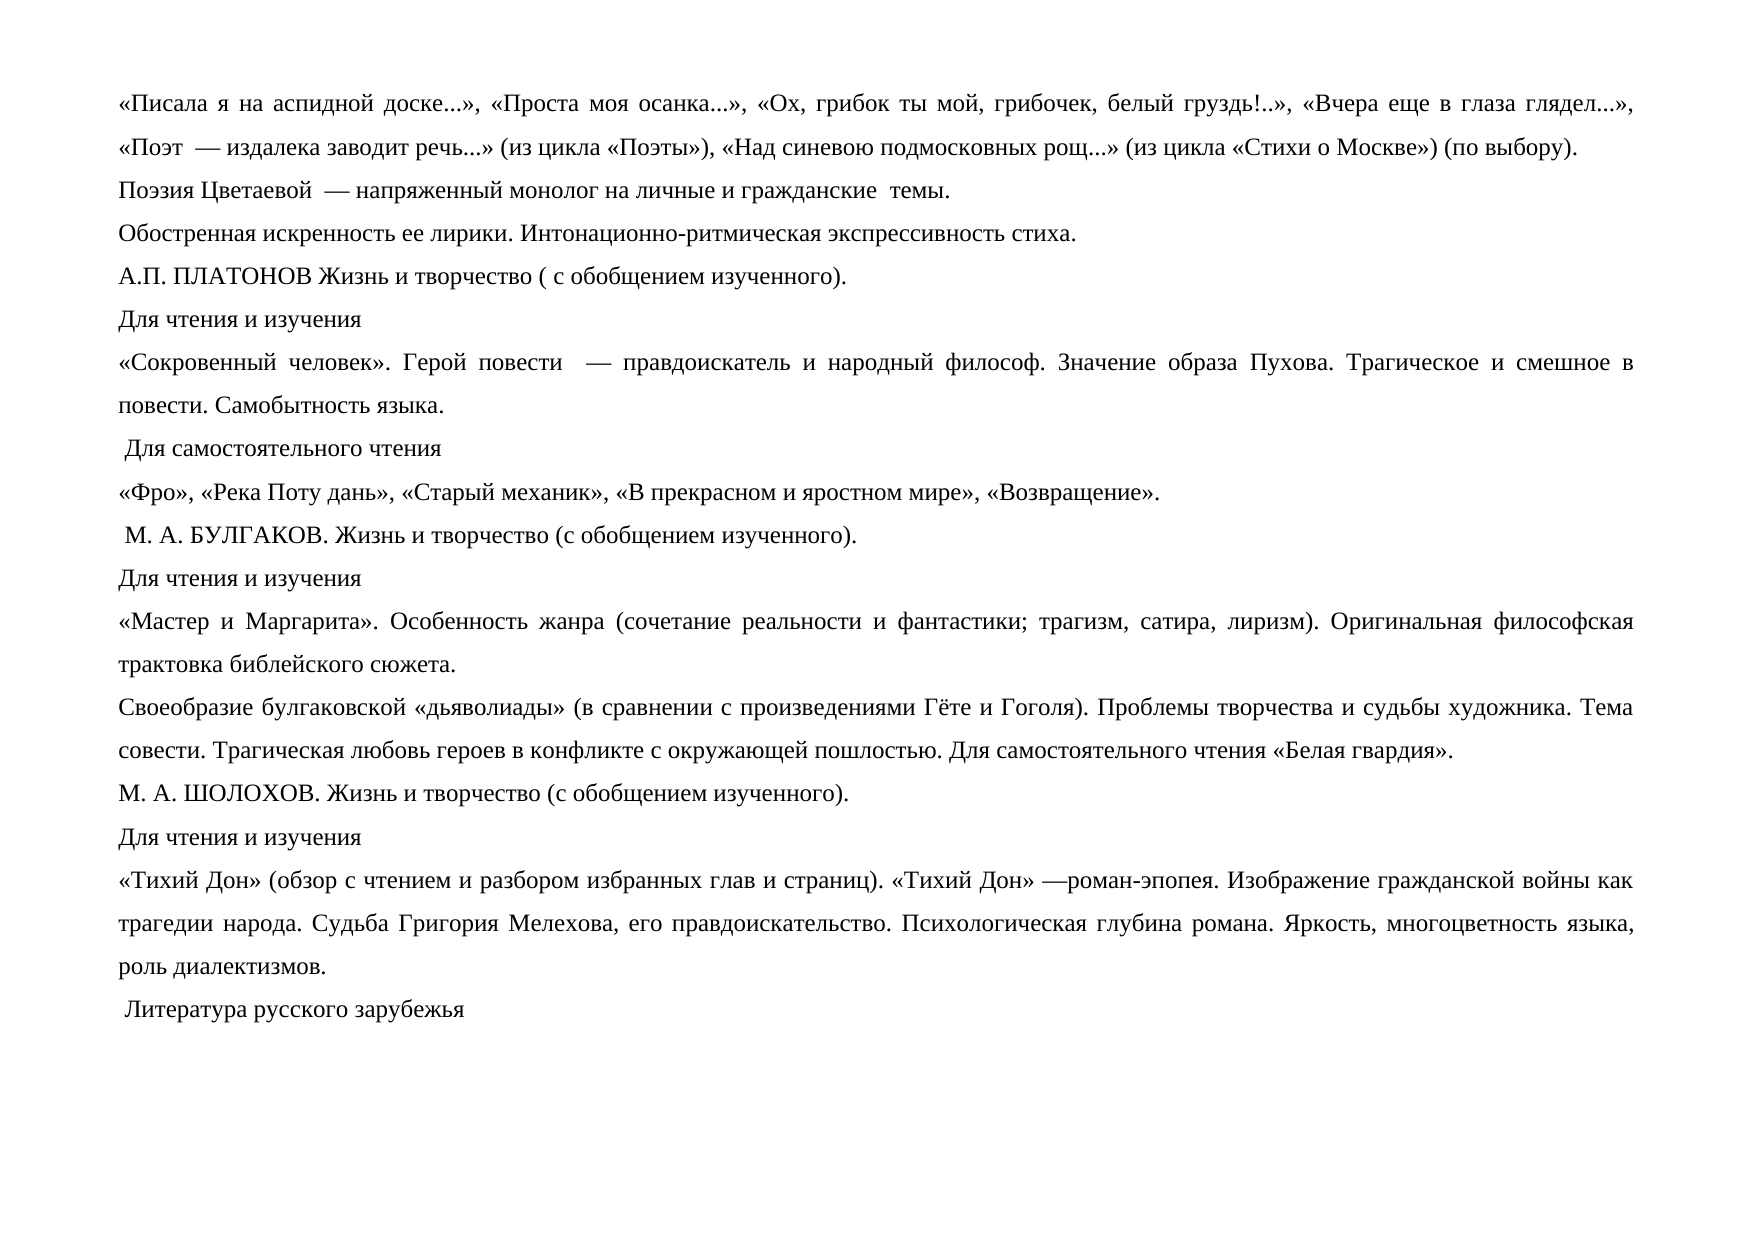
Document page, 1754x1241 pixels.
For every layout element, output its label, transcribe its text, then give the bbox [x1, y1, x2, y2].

text Для чтения и изучения [118, 822, 1636, 850]
text «Тихий Дон» (обзор с чтением и разбором избранных глав и страниц). «Тихий Дон» —роман-эпопея. Изображение гражданской войны как трагедии народа. Судьба Григория Мелехова, его правдоискательство. Психологическая глубина романа. Яркость, многоцветность языка, роль диалектизмов. [118, 865, 1636, 980]
text М. А. ШОЛОХОВ. Жизнь и творчество (с обобщением изученного). [118, 778, 1636, 807]
text Поэзия Цветаевой — напряженный монолог на личные и гражданские темы. [118, 175, 1636, 203]
text Для чтения и изучения [118, 563, 1636, 592]
text Литература русского зарубежья [118, 994, 1636, 1023]
text «Мастер и Маргарита». Особенность жанра (сочетание реальности и фантастики; трагизм, сатира, лиризм). Оригинальная философская трактовка библейского сюжета. [118, 606, 1636, 678]
text М. А. БУЛГАКОВ. Жизнь и творчество (с обобщением изученного). [118, 520, 1636, 548]
text Своеобразие булгаковской «дьяволиады» (в сравнении с произведениями Гёте и Гоголя). Проблемы творчества и судьбы художника. Тема совести. Трагическая любовь героев в конфликте с окружающей пошлостью. Для самостоятельного чтения «Белая гвардия». [118, 692, 1636, 764]
text «Писала я на аспидной доске...», «Проста моя осанка...», «Ох, грибок ты мой, грибочек, белый груздь!..», «Вчера еще в глаза глядел...», «Поэт — издалека заводит речь...» (из цикла «Поэты»), «Над синевою подмосковных рощ...» (из цикла «Стихи о Москве») (по выбору). [118, 88, 1636, 160]
text «Фро», «Река Поту дань», «Старый механик», «В прекрасном и яростном мире», «Возвращение». [118, 477, 1636, 505]
text Для самостоятельного чтения [118, 433, 1636, 462]
text Для чтения и изучения [118, 304, 1636, 333]
text «Сокровенный человек». Герой повести — правдоискатель и народный философ. Значение образа Пухова. Трагическое и смешное в повести. Самобытность языка. [118, 347, 1636, 419]
text А.П. ПЛАТОНОВ Жизнь и творчество ( с обобщением изученного). [118, 261, 1636, 290]
text Обостренная искренность ее лирики. Интонационно-ритмическая экспрессивность стиха. [118, 218, 1636, 247]
